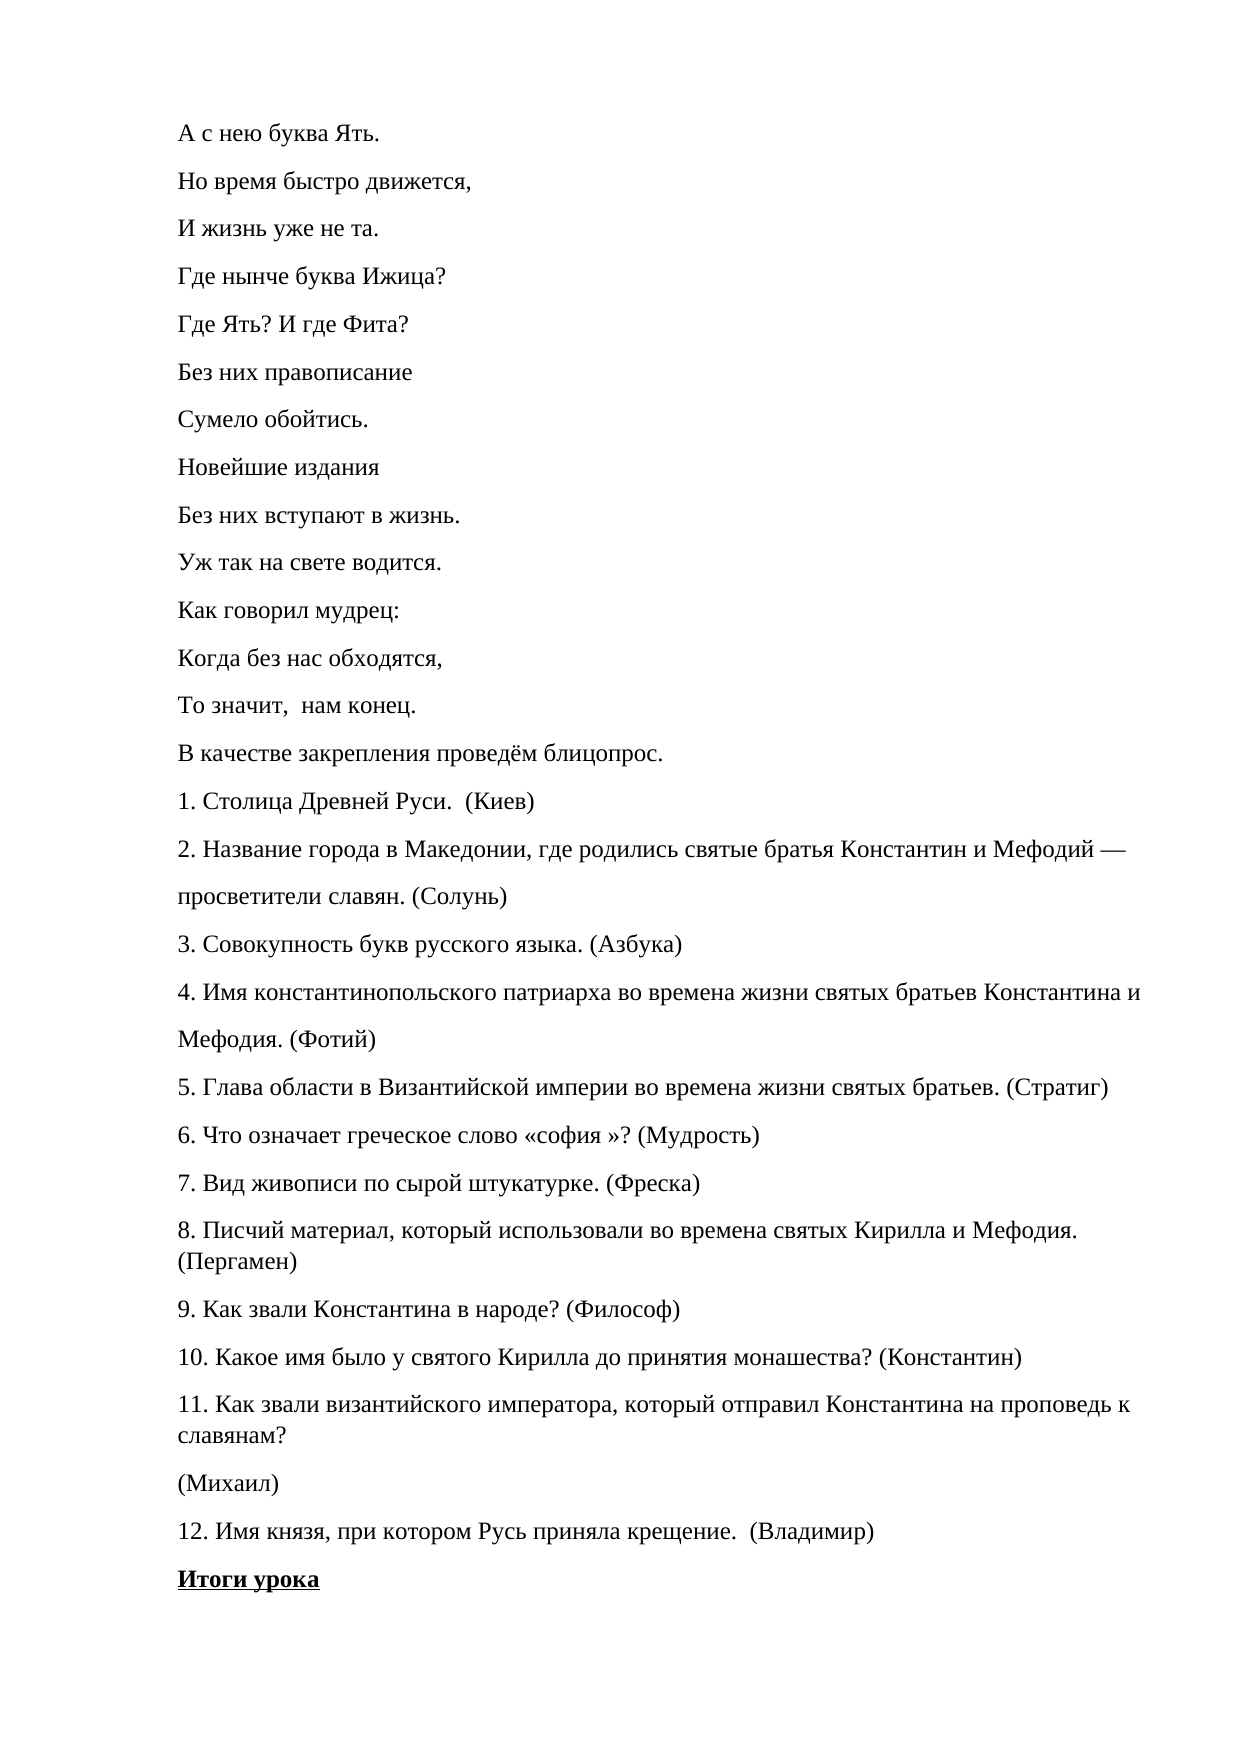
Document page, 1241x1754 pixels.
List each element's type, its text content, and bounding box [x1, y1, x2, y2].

text И жизнь уже не та. [177, 213, 1152, 242]
text Где Ять? И где Фита? [177, 309, 1152, 338]
text Без них правописание [177, 357, 1152, 385]
text Итоги урока [177, 1564, 1152, 1592]
text 3. Совокупность букв русского языка. (Азбука) [177, 929, 1152, 958]
text (Михаил) [177, 1468, 1152, 1497]
text 7. Вид живописи по сырой штукатурке. (Фреска) [177, 1168, 1152, 1196]
text В качестве закрепления проведём блицопрос. [177, 738, 1152, 767]
text Но время быстро движется, [177, 166, 1152, 194]
text Когда без нас обходятся, [177, 643, 1152, 672]
text Мефодия. (Фотий) [177, 1024, 1152, 1053]
text 2. Название города в Македонии, где родились святые братья Константин и Мефодий — [177, 834, 1152, 862]
text 5. Глава области в Византийской империи во времена жизни святых братьев. (Стратиг) [177, 1072, 1152, 1101]
text 6. Что означает греческое слово «софия »? (Мудрость) [177, 1120, 1152, 1149]
text Без них вступают в жизнь. [177, 500, 1152, 528]
text 1. Столица Древней Руси. (Киев) [177, 786, 1152, 815]
text 12. Имя князя, при котором Русь приняла крещение. (Владимир) [177, 1516, 1152, 1545]
text 9. Как звали Константина в народе? (Философ) [177, 1294, 1152, 1323]
text Новейшие издания [177, 452, 1152, 481]
text просветители славян. (Солунь) [177, 881, 1152, 910]
text 11. Как звали византийского императора, который отправил Константина на проповедь к славянам? [177, 1389, 1152, 1449]
text А с нею буква Ять. [177, 118, 1152, 147]
text 10. Какое имя было у святого Кирилла до принятия монашества? (Константин) [177, 1342, 1152, 1371]
text Уж так на свете водится. [177, 547, 1152, 576]
text Где нынче буква Ижица? [177, 261, 1152, 290]
text 4. Имя константинопольского патриарха во времена жизни святых братьев Константина и [177, 977, 1152, 1006]
text 8. Писчий материал, который использовали во времена святых Кирилла и Мефодия. (Пергамен) [177, 1215, 1152, 1275]
text Сумело обойтись. [177, 404, 1152, 433]
text Как говорил мудрец: [177, 595, 1152, 624]
text То значит, нам конец. [177, 691, 1152, 719]
